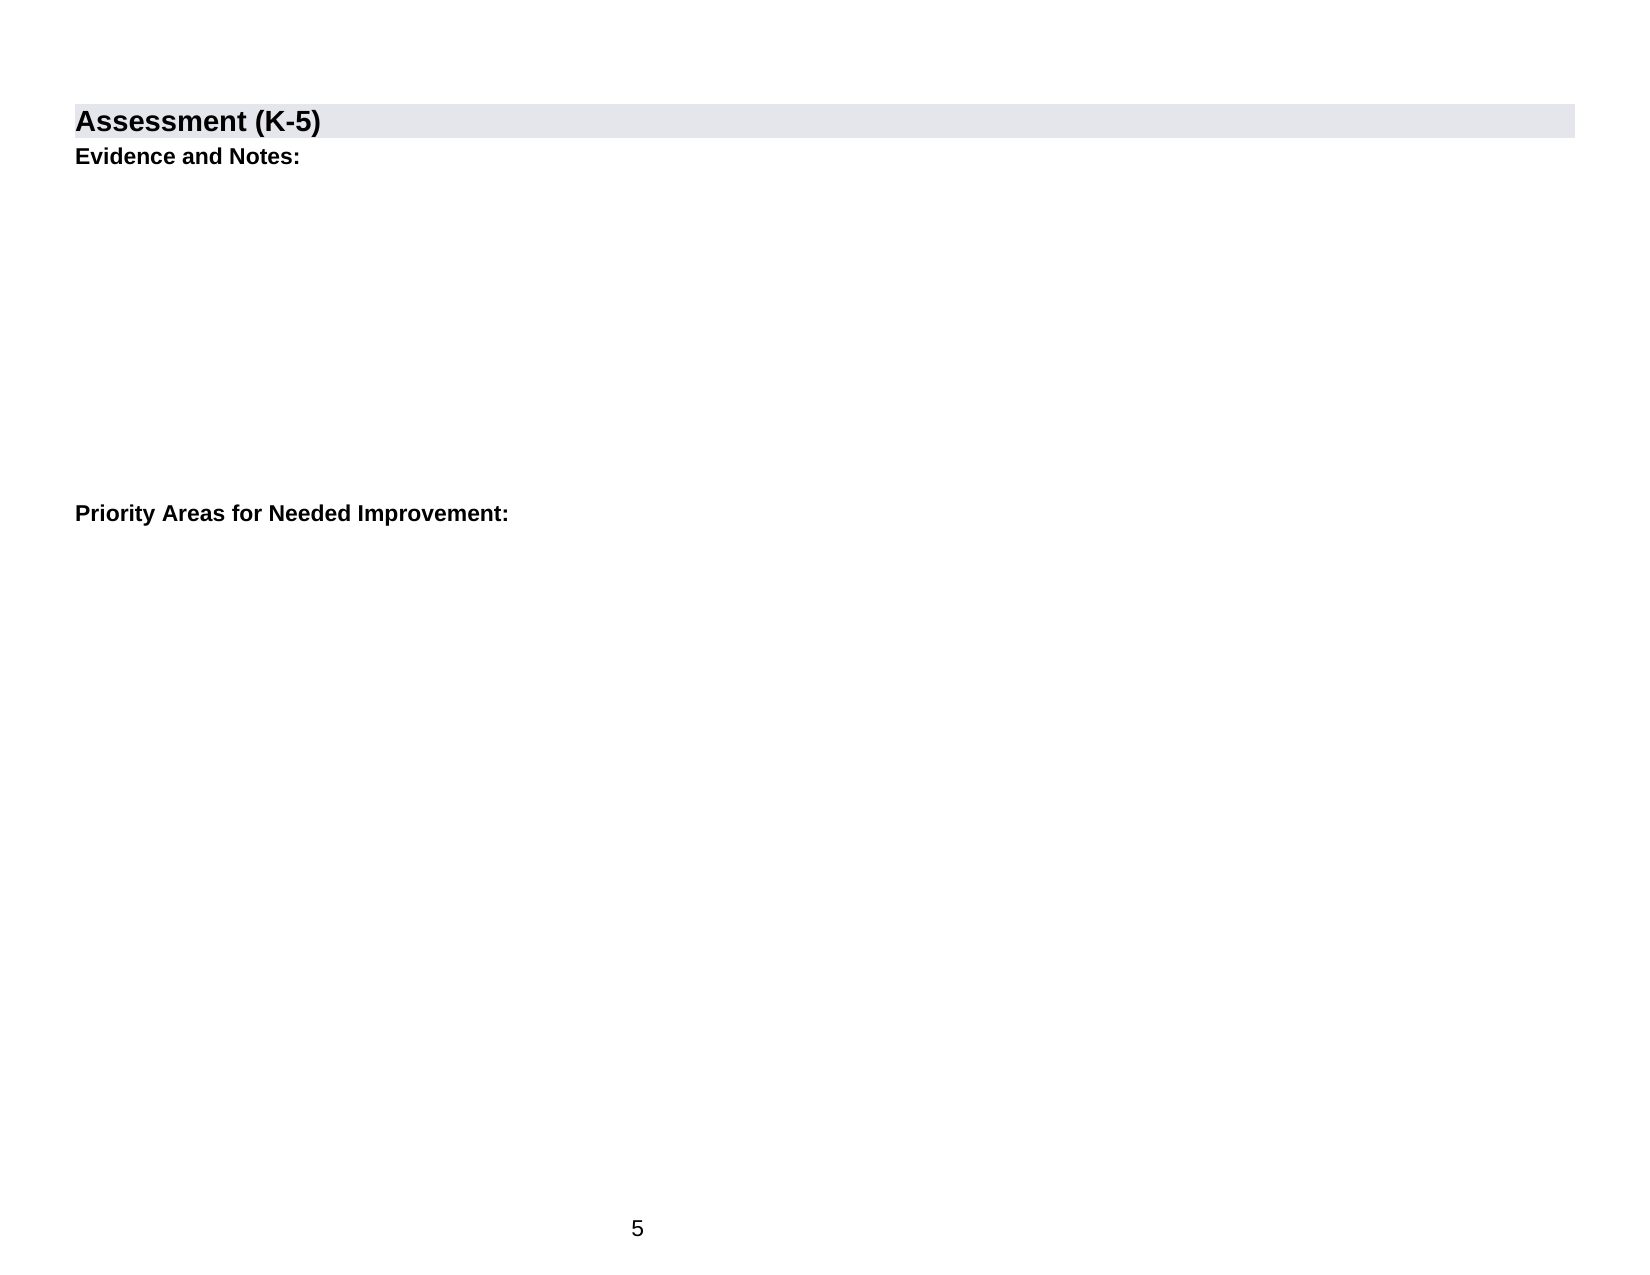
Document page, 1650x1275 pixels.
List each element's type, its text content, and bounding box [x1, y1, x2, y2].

text Assessment (K-5) [75, 104, 1575, 138]
text Priority Areas for Needed Improvement: [75, 500, 1500, 526]
text Evidence and Notes: [75, 143, 1500, 169]
